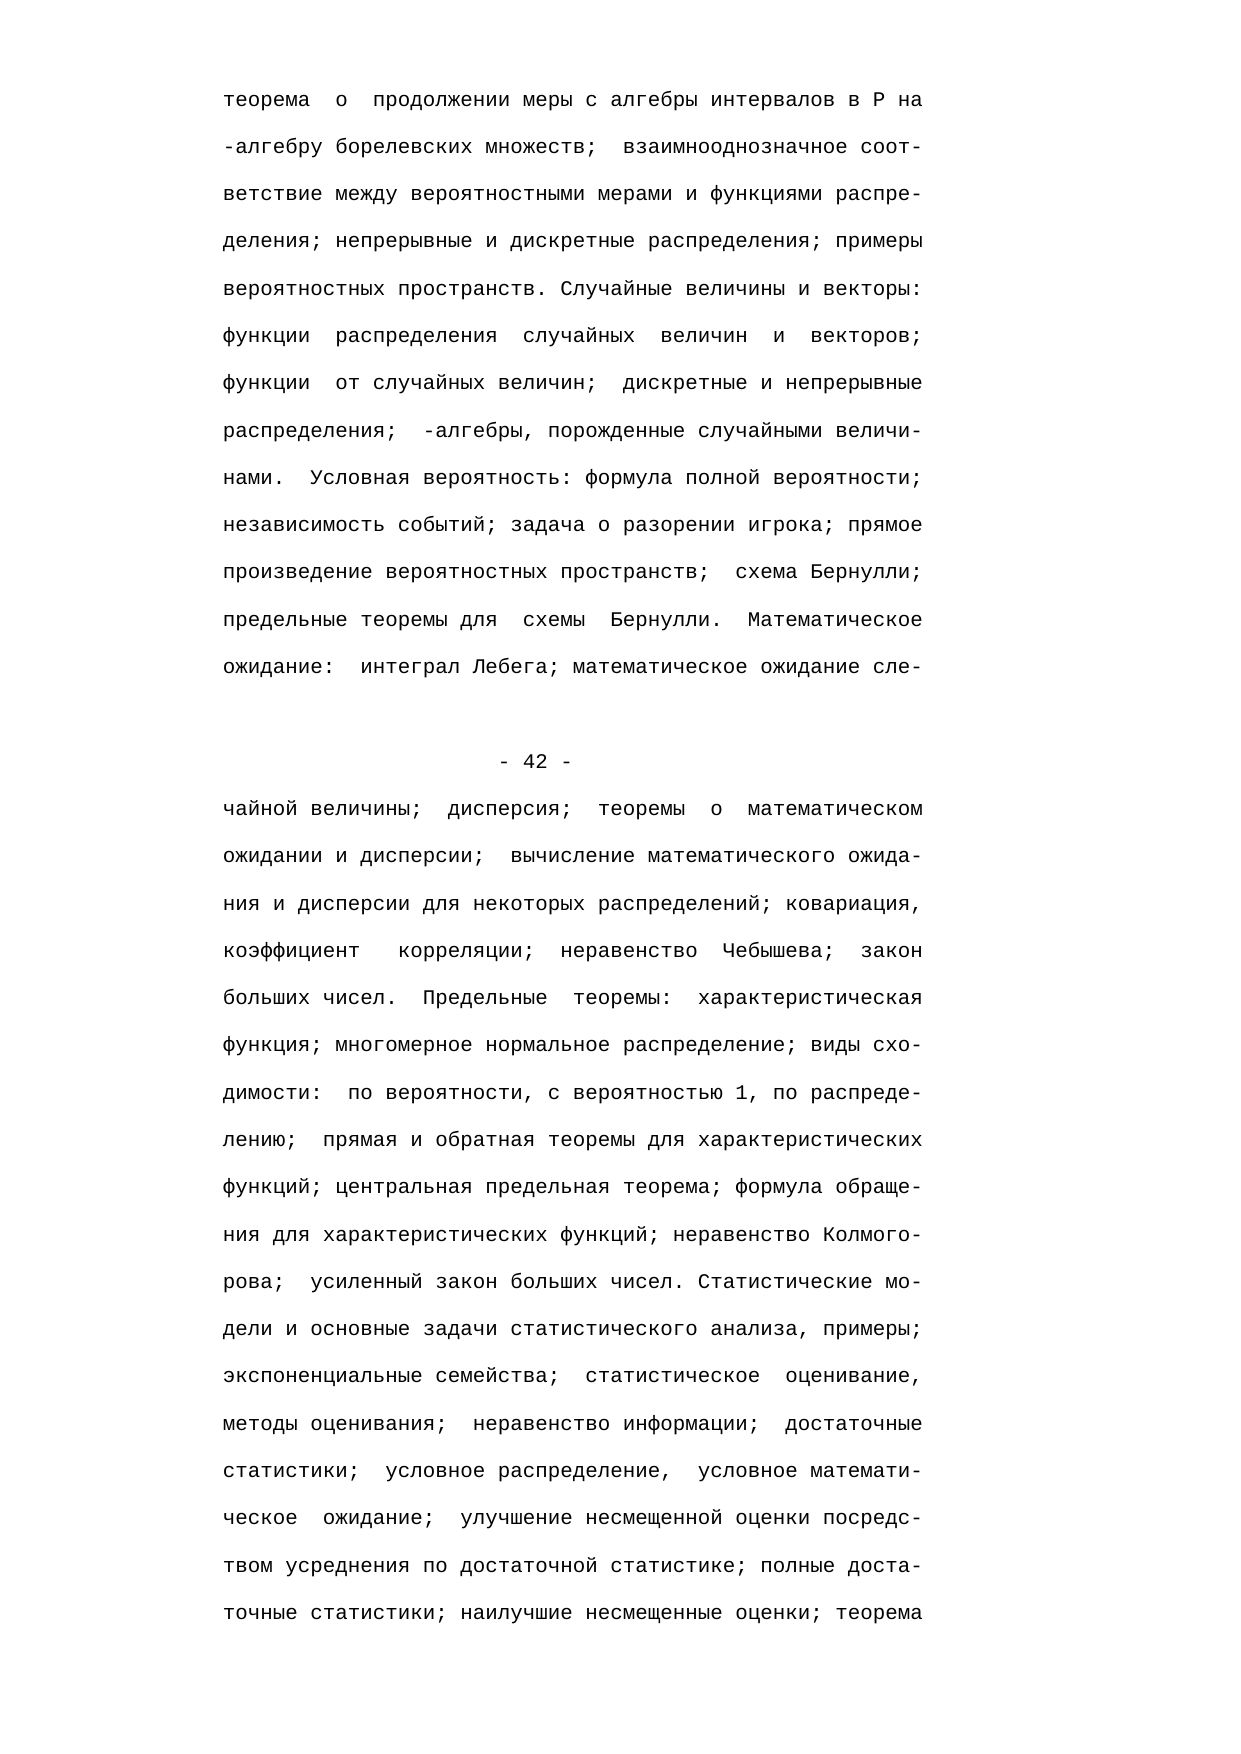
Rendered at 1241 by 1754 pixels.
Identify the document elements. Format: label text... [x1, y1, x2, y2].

text распределения; -алгебры, порожденные случайными величи- [148, 420, 1152, 443]
text методы оценивания; неравенство информации; достаточные [148, 1413, 1152, 1436]
text функции от случайных величин; дискретные и непрерывные [148, 372, 1152, 396]
text ожидание: интеграл Лебега; математическое ожидание сле- [148, 656, 1152, 680]
text рова; усиленный закон больших чисел. Статистические мо- [148, 1271, 1152, 1294]
text дели и основные задачи статистического анализа, примеры; [148, 1318, 1152, 1342]
text экспоненциальные семейства; статистическое оценивание, [148, 1366, 1152, 1389]
text статистики; условное распределение, условное математи- [148, 1460, 1152, 1484]
text ческое ожидание; улучшение несмещенной оценки посредс- [148, 1507, 1152, 1531]
text функций; центральная предельная теорема; формула обраще- [148, 1176, 1152, 1200]
text независимость событий; задача о разорении игрока; прямое [148, 514, 1152, 538]
text точные статистики; наилучшие несмещенные оценки; теорема [148, 1602, 1152, 1626]
text -алгебру борелевских множеств; взаимнооднозначное соот- [148, 136, 1152, 159]
text чайной величины; дисперсия; теоремы о математическом [148, 798, 1152, 822]
text функции распределения случайных величин и векторов; [148, 325, 1152, 349]
text ния для характеристических функций; неравенство Колмого- [148, 1224, 1152, 1247]
text функция; многомерное нормальное распределение; виды схо- [148, 1034, 1152, 1058]
text ожидании и дисперсии; вычисление математического ожида- [148, 845, 1152, 869]
text произведение вероятностных пространств; схема Бернулли; [148, 562, 1152, 585]
text нами. Условная вероятность: формула полной вероятности; [148, 467, 1152, 491]
text ния и дисперсии для некоторых распределений; ковариация, [148, 893, 1152, 916]
text коэффициент корреляции; неравенство Чебышева; закон [148, 940, 1152, 963]
text твом усреднения по достаточной статистике; полные доста- [148, 1555, 1152, 1578]
text - 42 - [148, 751, 1152, 774]
text больших чисел. Предельные теоремы: характеристическая [148, 987, 1152, 1011]
text ветствие между вероятностными мерами и функциями распре- [148, 183, 1152, 207]
text вероятностных пространств. Случайные величины и векторы: [148, 278, 1152, 301]
text лению; прямая и обратная теоремы для характеристических [148, 1129, 1152, 1153]
text димости: по вероятности, с вероятностью 1, по распреде- [148, 1082, 1152, 1105]
text предельные теоремы для схемы Бернулли. Математическое [148, 609, 1152, 632]
text теорема о продолжении меры с алгебры интервалов в Р на [148, 89, 1152, 112]
text деления; непрерывные и дискретные распределения; примеры [148, 231, 1152, 254]
